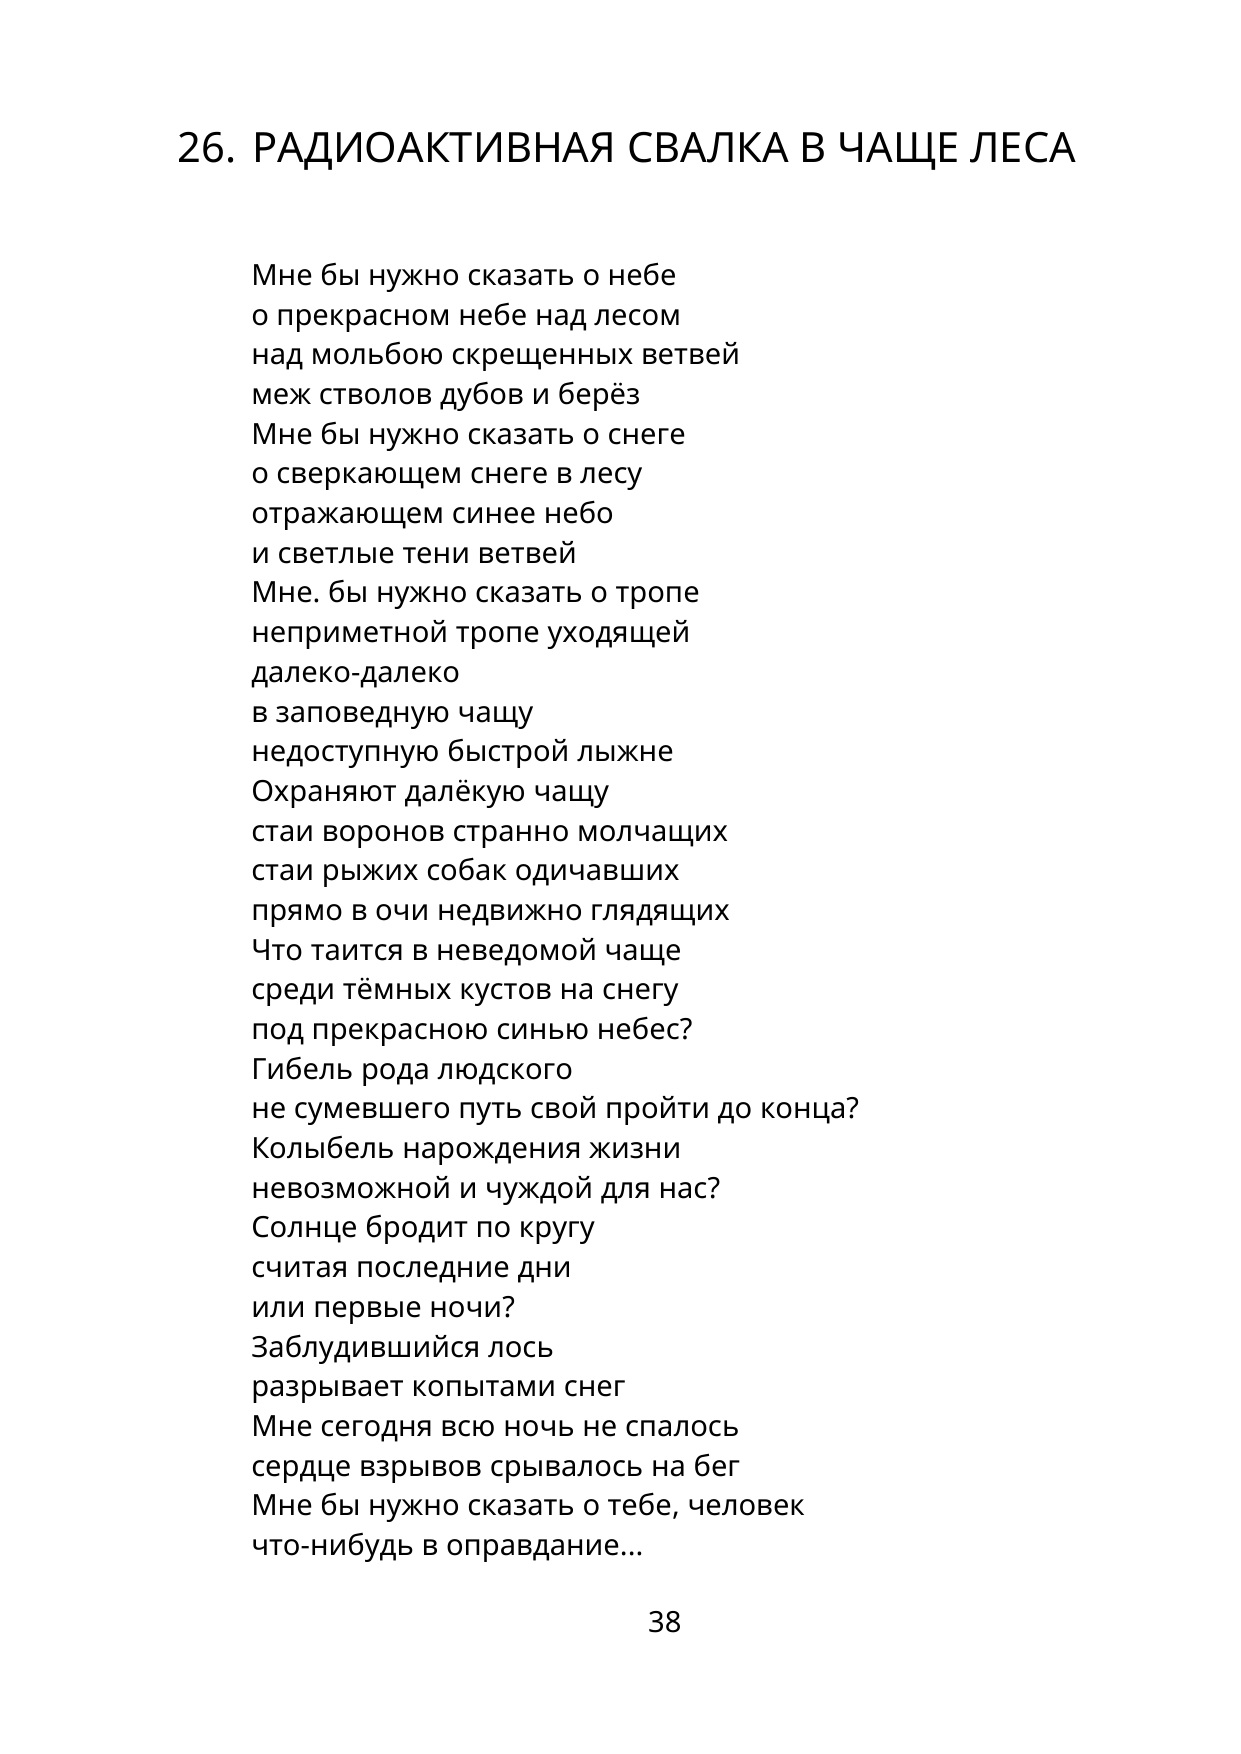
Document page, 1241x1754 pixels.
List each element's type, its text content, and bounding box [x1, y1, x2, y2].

text или первые ночи? [177, 1286, 1152, 1326]
text неприметной тропе уходящей [177, 611, 1152, 651]
text о сверкающем снеге в лесу [177, 453, 1152, 492]
text Солнце бродит по кругу [177, 1207, 1152, 1246]
text прямо в очи недвижно глядящих [177, 889, 1152, 929]
list РАДИОАКТИВНАЯ СВАЛКА В ЧАЩЕ ЛЕСА [177, 118, 1152, 175]
text под прекрасною синью небес? [177, 1008, 1152, 1048]
text стаи рыжих собак одичавших [177, 849, 1152, 889]
text Охраняют далёкую чащу [177, 770, 1152, 810]
text Колыбель нарождения жизни [177, 1127, 1152, 1167]
text Что таится в неведомой чаще [177, 929, 1152, 969]
text о прекрасном небе над лесом [177, 294, 1152, 334]
text Мне бы нужно сказать о тебе, человек [177, 1484, 1152, 1524]
text сердце взрывов срывалось на бег [177, 1445, 1152, 1484]
text разрывает копытами снег [177, 1366, 1152, 1405]
text Заблудившийся лось [177, 1326, 1152, 1366]
text Мне сегодня всю ночь не спалось [177, 1405, 1152, 1445]
text в заповедную чащу [177, 691, 1152, 731]
text среди тёмных кустов на снегу [177, 969, 1152, 1008]
text Мне бы нужно сказать о снеге [177, 413, 1152, 453]
text не сумевшего путь свой пройти до конца? [177, 1088, 1152, 1127]
text что-нибудь в оправдание... [177, 1524, 1152, 1564]
text Мне бы нужно сказать о небе [177, 254, 1152, 294]
text недоступную быстрой лыжне [177, 731, 1152, 770]
text Гибель рода людского [177, 1048, 1152, 1088]
text Мне. бы нужно сказать о тропе [177, 572, 1152, 611]
text и светлые тени ветвей [177, 532, 1152, 572]
text далеко-далеко [177, 651, 1152, 691]
text стаи воронов странно молчащих [177, 810, 1152, 849]
text меж стволов дубов и берёз [177, 373, 1152, 413]
text отражающем синее небо [177, 492, 1152, 532]
text невозможной и чуждой для нас? [177, 1167, 1152, 1207]
text считая последние дни [177, 1246, 1152, 1286]
text над мольбою скрещенных ветвей [177, 334, 1152, 373]
